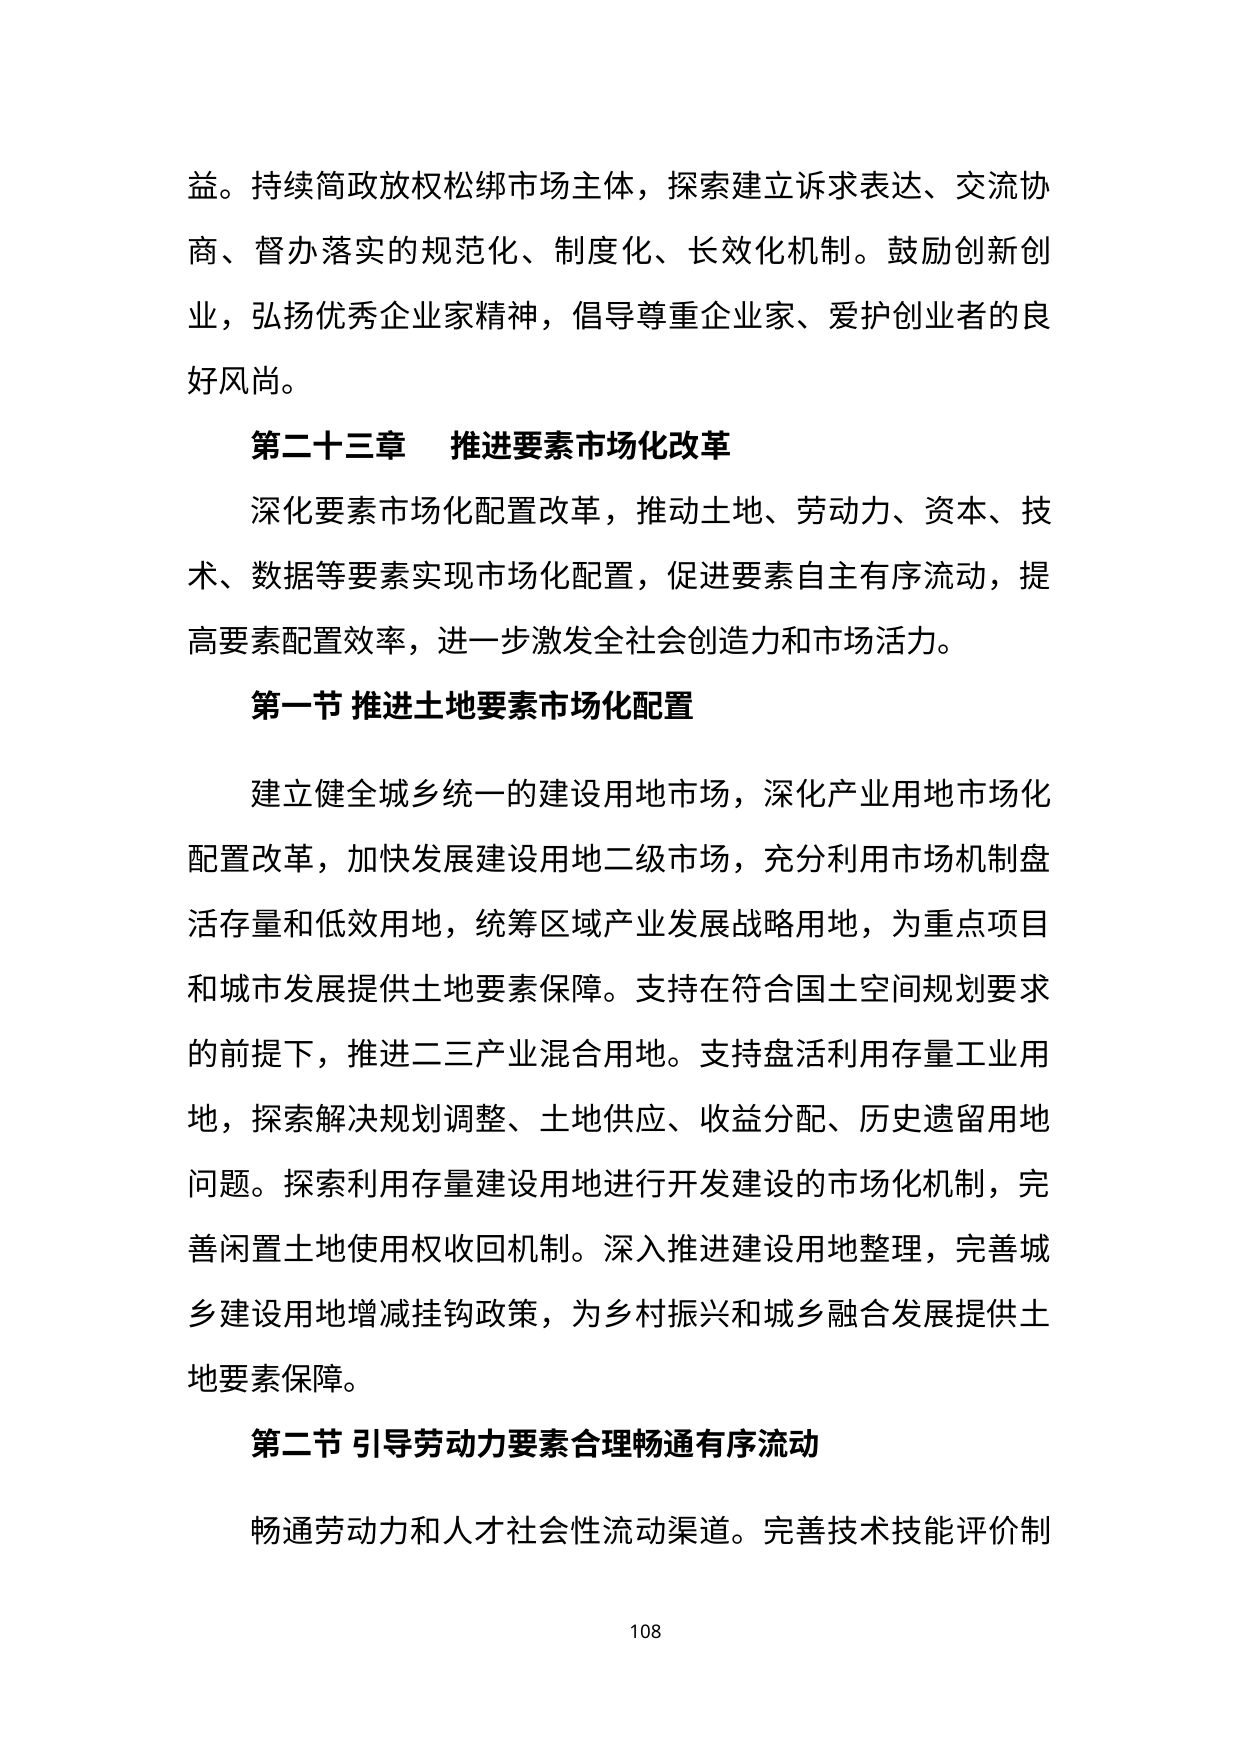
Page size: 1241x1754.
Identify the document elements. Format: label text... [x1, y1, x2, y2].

text 建立健全城乡统一的建设用地市场，深化产业用地市场化配置改革，加快发展建设用地二级市场，充分利用市场机制盘活存量和低效用地，统筹区域产业发展战略用地，为重点项目和城市发展提供土地要素保障。支持在符合国土空间规划要求的前提下，推进二三产业混合用地。支持盘活利用存量工业用地，探索解决规划调整、土地供应、收益分配、历史遗留用地问题。探索利用存量建设用地进行开发建设的市场化机制，完善闲置土地使用权收回机制。深入推进建设用地整理，完善城乡建设用地增减挂钩政策，为乡村振兴和城乡融合发展提供土地要素保障。 [187, 759, 1053, 1409]
subtitle 第一节 推进土地要素市场化配置 [187, 671, 1053, 736]
subtitle 推进要素市场化改革 [187, 411, 1053, 476]
text 深化要素市场化配置改革，推动土地、劳动力、资本、技术、数据等要素实现市场化配置，促进要素自主有序流动，提高要素配置效率，进一步激发全社会创造力和市场活力。 [187, 476, 1053, 671]
subtitle 第二节 引导劳动力要素合理畅通有序流动 [187, 1409, 1053, 1474]
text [187, 151, 1053, 411]
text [187, 1496, 1053, 1561]
